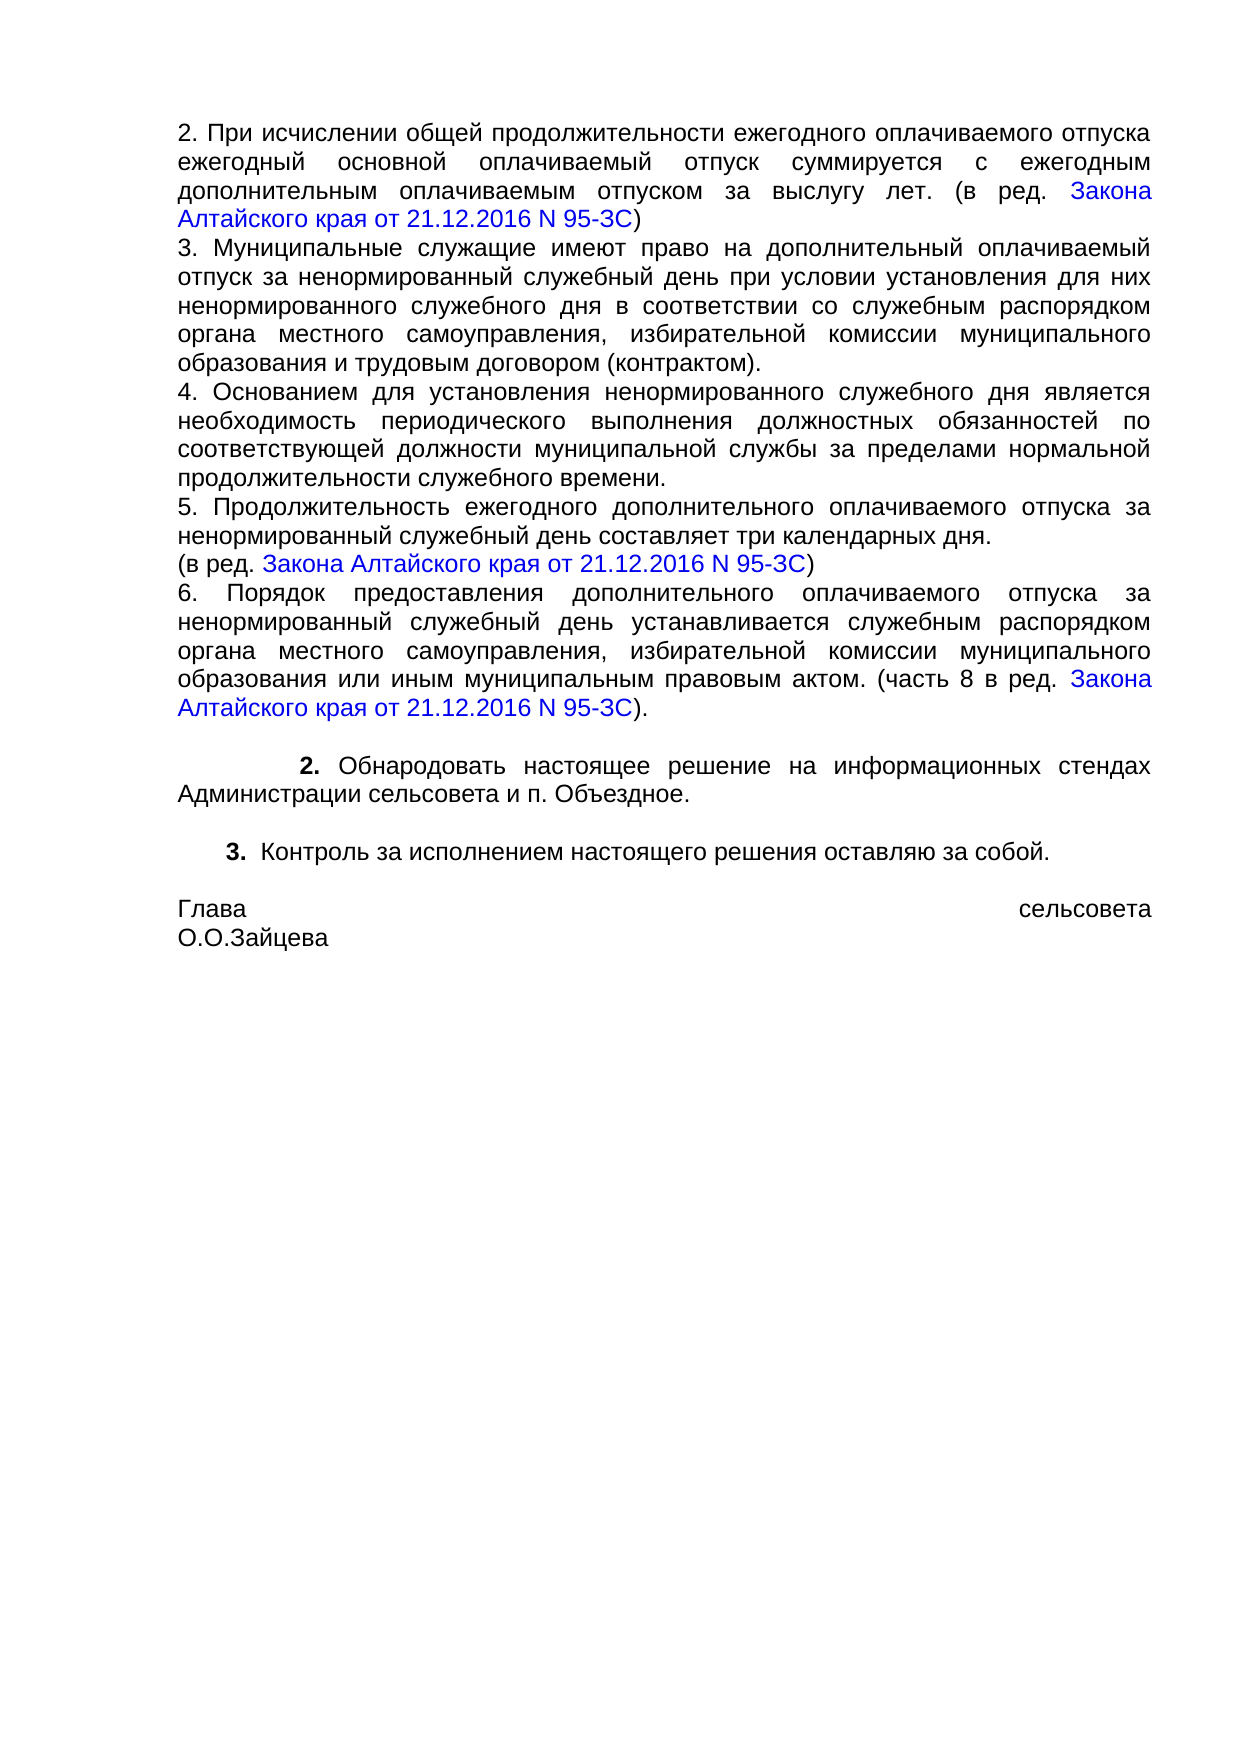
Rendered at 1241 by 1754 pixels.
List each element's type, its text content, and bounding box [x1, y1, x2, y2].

text 6. Порядок предоставления дополнительного оплачиваемого отпуска за ненормированный служебный день устанавливается служебным распорядком органа местного самоуправления, избирательной комиссии муниципального образования или иным муниципальным правовым актом. (часть 8 в ред. Закона Алтайского края от 21.12.2016 N 95-ЗС). [177, 578, 1152, 722]
text 4. Основанием для установления ненормированного служебного дня является необходимость периодического выполнения должностных обязанностей по соответствующей должности муниципальной службы за пределами нормальной продолжительности служебного времени. [177, 377, 1152, 492]
text 3. Контроль за исполнением настоящего решения оставляю за собой. [177, 837, 1152, 866]
text 2. Обнародовать настоящее решение на информационных стендах Администрации сельсовета и п. Объездное. [177, 751, 1152, 808]
text 3. Муниципальные служащие имеют право на дополнительный оплачиваемый отпуск за ненормированный служебный день при условии установления для них ненормированного служебного дня в соответствии со служебным распорядком органа местного самоуправления, избирательной комиссии муниципального образования и трудовым договором (контрактом). [177, 233, 1152, 377]
text (в ред. Закона Алтайского края от 21.12.2016 N 95-ЗС) [177, 549, 1152, 578]
text Глава сельсовета О.О.Зайцева [177, 894, 1152, 952]
text 5. Продолжительность ежегодного дополнительного оплачиваемого отпуска за ненормированный служебный день составляет три календарных дня. [177, 492, 1152, 549]
text 2. При исчислении общей продолжительности ежегодного оплачиваемого отпуска ежегодный основной оплачиваемый отпуск суммируется с ежегодным дополнительным оплачиваемым отпуском за выслугу лет. (в ред. Закона Алтайского края от 21.12.2016 N 95-ЗС) [177, 118, 1152, 233]
